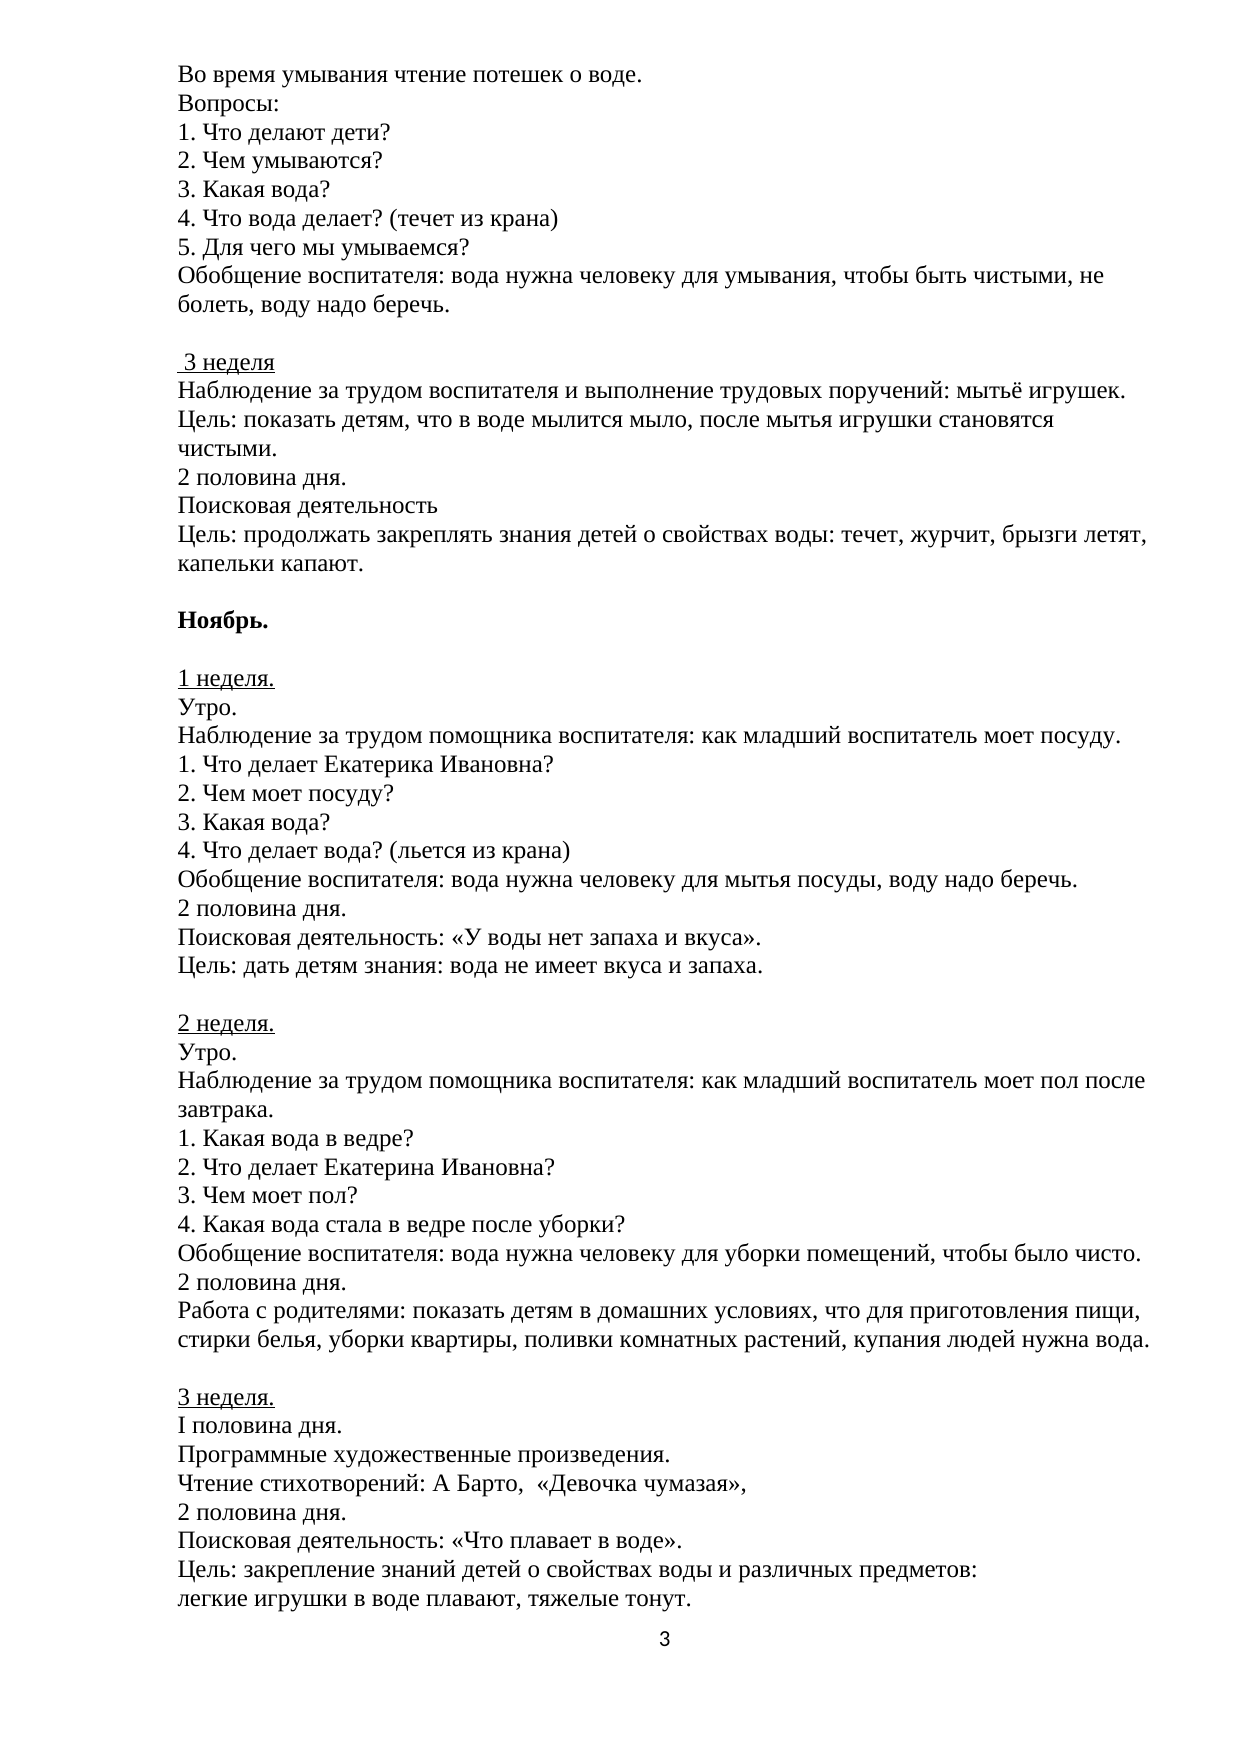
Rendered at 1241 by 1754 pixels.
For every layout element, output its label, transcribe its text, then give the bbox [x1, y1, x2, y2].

text Ноябрь. [177, 605, 1152, 634]
text Вопросы: [177, 88, 1152, 117]
text 2 половина дня. [177, 462, 1152, 490]
text Поисковая деятельность: «Что плавает в воде». [177, 1525, 1152, 1554]
text Наблюдение за трудом помощника воспитателя: как младший воспитатель моет посуду. [177, 720, 1152, 749]
text Обобщение воспитателя: вода нужна человеку для уборки помещений, чтобы было чисто. [177, 1238, 1152, 1267]
text 3. Какая вода? [177, 174, 1152, 203]
text 2 половина дня. [177, 1267, 1152, 1295]
text 2. Чем моет посуду? [177, 778, 1152, 807]
text легкие игрушки в воде плавают, тяжелые тонут. [177, 1583, 1152, 1612]
text Работа с родителями: показать детям в домашних условиях, что для приготовления пищи, стирки белья, уборки квартиры, поливки комнатных растений, купания людей нужна вода. [177, 1295, 1152, 1353]
text Наблюдение за трудом помощника воспитателя: как младший воспитатель моет пол после завтрака. [177, 1065, 1152, 1123]
text 3 неделя [177, 347, 1152, 375]
text 2 половина дня. [177, 1497, 1152, 1525]
text Обобщение воспитателя: вода нужна человеку для умывания, чтобы быть чистыми, не болеть, воду надо беречь. [177, 260, 1152, 318]
text Наблюдение за трудом воспитателя и выполнение трудовых поручений: мытьё игрушек. [177, 375, 1152, 404]
text Во время умывания чтение потешек о воде. [177, 59, 1152, 88]
text 2 половина дня. [177, 893, 1152, 922]
text Утро. [177, 1037, 1152, 1065]
text 5. Для чего мы умываемся? [177, 232, 1152, 260]
text 4. Какая вода стала в ведре после уборки? [177, 1209, 1152, 1238]
text Цель: показать детям, что в воде мылится мыло, после мытья игрушки становятся чистыми. [177, 404, 1152, 462]
text 3. Какая вода? [177, 807, 1152, 835]
text 3 неделя. [177, 1382, 1152, 1410]
text 1. Что делает Екатерика Ивановна? [177, 749, 1152, 778]
text 4. Что вода делает? (течет из крана) [177, 203, 1152, 232]
text Обобщение воспитателя: вода нужна человеку для мытья посуды, воду надо беречь. [177, 864, 1152, 893]
text Цель: дать детям знания: вода не имеет вкуса и запаха. [177, 950, 1152, 979]
text 3. Чем моет пол? [177, 1180, 1152, 1209]
text 1 неделя. [177, 663, 1152, 692]
text Цель: закрепление знаний детей о свойствах воды и различных предметов: [177, 1554, 1152, 1583]
text 1. Какая вода в ведре? [177, 1123, 1152, 1152]
text Поисковая деятельность: «У воды нет запаха и вкуса». [177, 922, 1152, 950]
text Программные художественные произведения. [177, 1439, 1152, 1468]
text 1. Что делают дети? [177, 117, 1152, 145]
text I половина дня. [177, 1410, 1152, 1439]
text Чтение стихотворений: А Барто, «Девочка чумазая», [177, 1468, 1152, 1497]
text 2 неделя. [177, 1008, 1152, 1037]
text Утро. [177, 692, 1152, 720]
text Цель: продолжать закреплять знания детей о свойствах воды: течет, журчит, брызги летят, капельки капают. [177, 519, 1152, 577]
text 2. Чем умываются? [177, 145, 1152, 174]
text Поисковая деятельность [177, 490, 1152, 519]
text 4. Что делает вода? (льется из крана) [177, 835, 1152, 864]
text 2. Что делает Екатерина Ивановна? [177, 1152, 1152, 1180]
